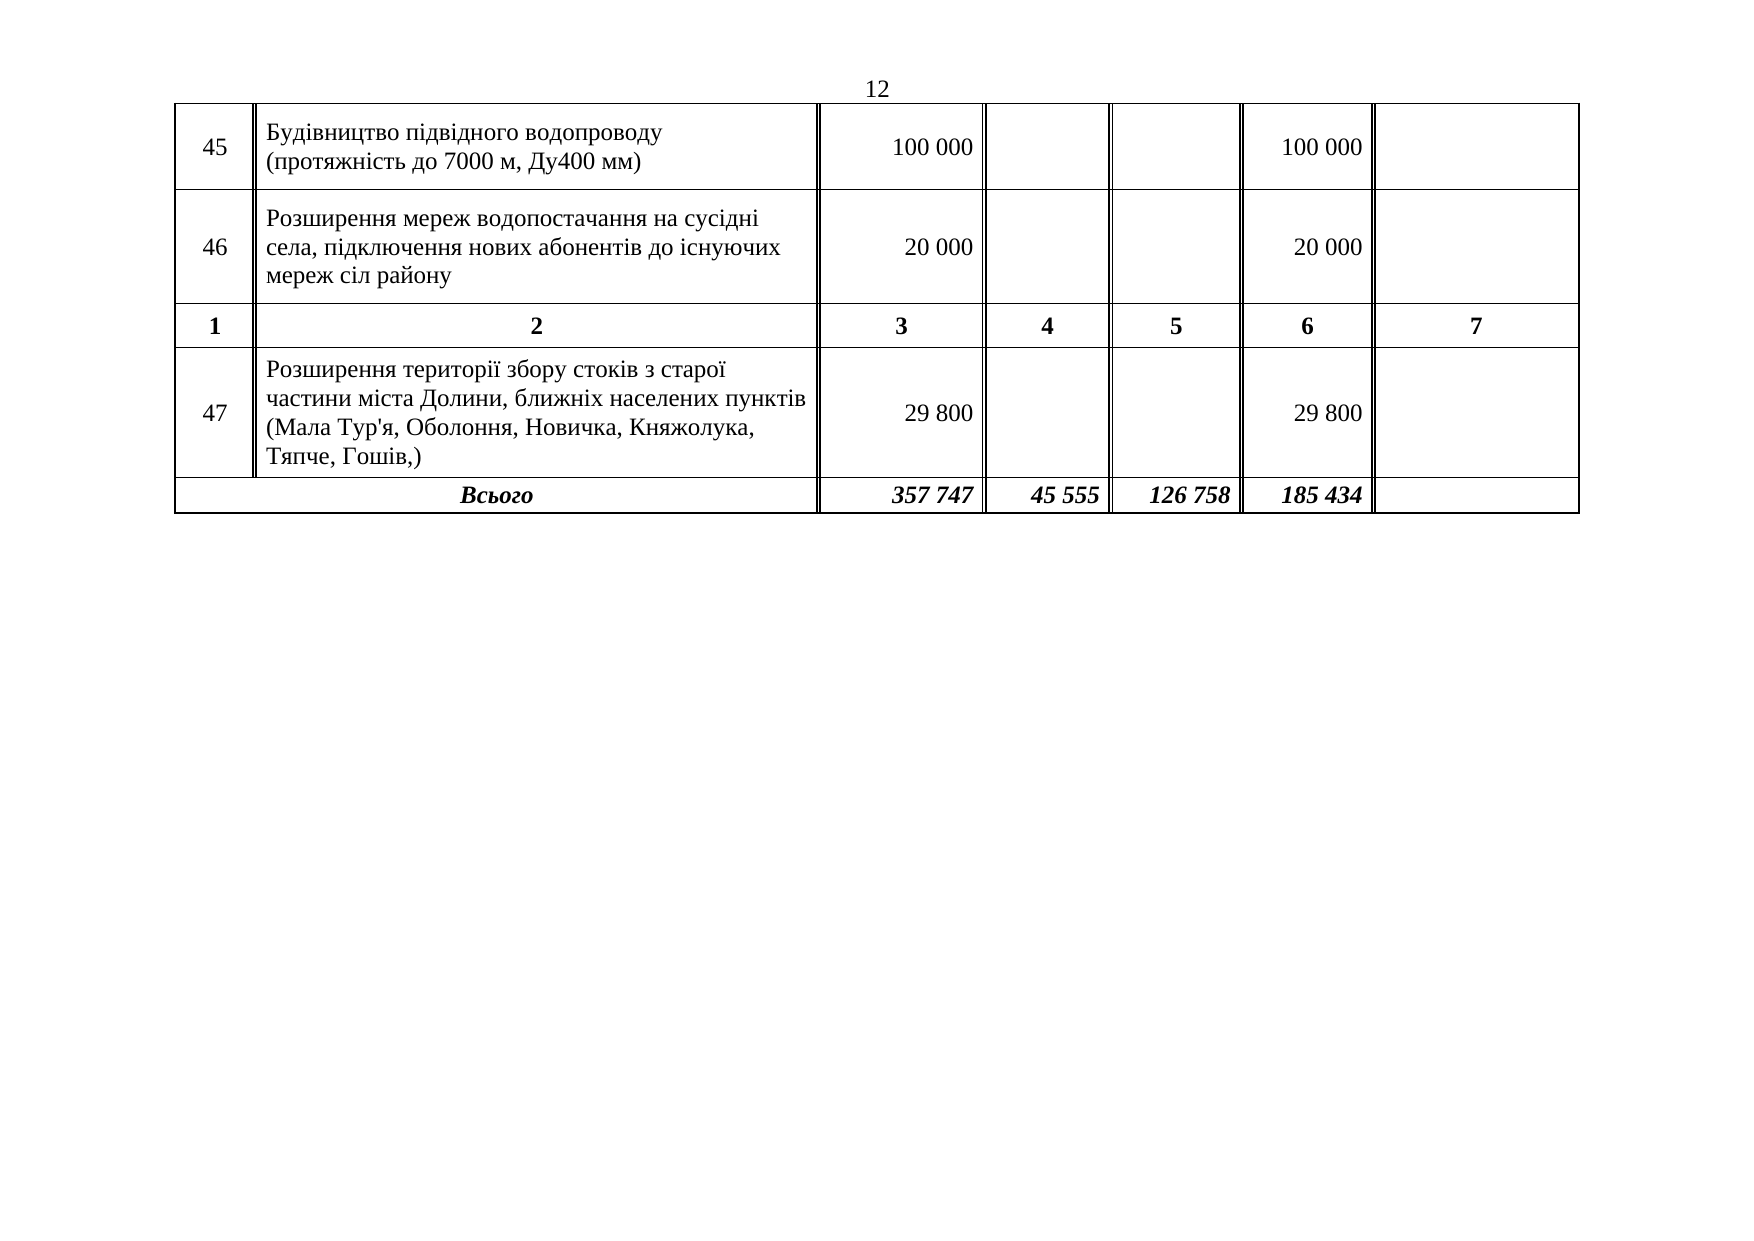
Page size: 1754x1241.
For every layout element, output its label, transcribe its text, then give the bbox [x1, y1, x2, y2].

table_cell 6 [1244, 304, 1371, 347]
table_cell 3 [821, 304, 982, 347]
table_cell 100 000 [821, 104, 982, 188]
table_cell 5 [1113, 304, 1239, 347]
table_cell Будівництво підвідного водопроводу (протяжність до 7000 м, Ду400 мм) [257, 104, 816, 188]
table_cell [1376, 104, 1578, 188]
table_cell 46 [176, 190, 252, 303]
table_cell [1113, 348, 1239, 477]
table_cell 7 [1376, 304, 1578, 347]
table_cell [1113, 190, 1239, 303]
table_cell 29 800 [1244, 348, 1371, 477]
table_cell 20 000 [821, 190, 982, 303]
table_cell 20 000 [1244, 190, 1371, 303]
table_cell 29 800 [821, 348, 982, 477]
table_cell 45 555 [987, 478, 1108, 512]
table_cell [1113, 104, 1239, 188]
table_cell [1376, 478, 1578, 512]
table_cell 185 434 [1244, 478, 1371, 512]
table_cell Розширення території збору стоків з старої частини міста Долини, ближніх населених пунктів (Мала Тур'я, Оболоння, Новичка, Княжолука, Тяпче, Гошів,) [257, 348, 816, 477]
table_cell 126 758 [1113, 478, 1239, 512]
table_cell [987, 348, 1108, 477]
table_cell 357 747 [821, 478, 982, 512]
table_cell 47 [176, 348, 252, 477]
table_cell 2 [257, 304, 816, 347]
table_cell [1376, 348, 1578, 477]
table_cell 1 [176, 304, 252, 347]
table_cell [987, 190, 1108, 303]
table_cell [1376, 190, 1578, 303]
table_cell Всього [176, 478, 816, 512]
table_cell 100 000 [1244, 104, 1371, 188]
table_cell 45 [176, 104, 252, 188]
table_cell [987, 104, 1108, 188]
table_cell Розширення мереж водопостачання на сусідні села, підключення нових абонентів до існуючих мереж сіл району [257, 190, 816, 303]
table_cell 4 [987, 304, 1108, 347]
